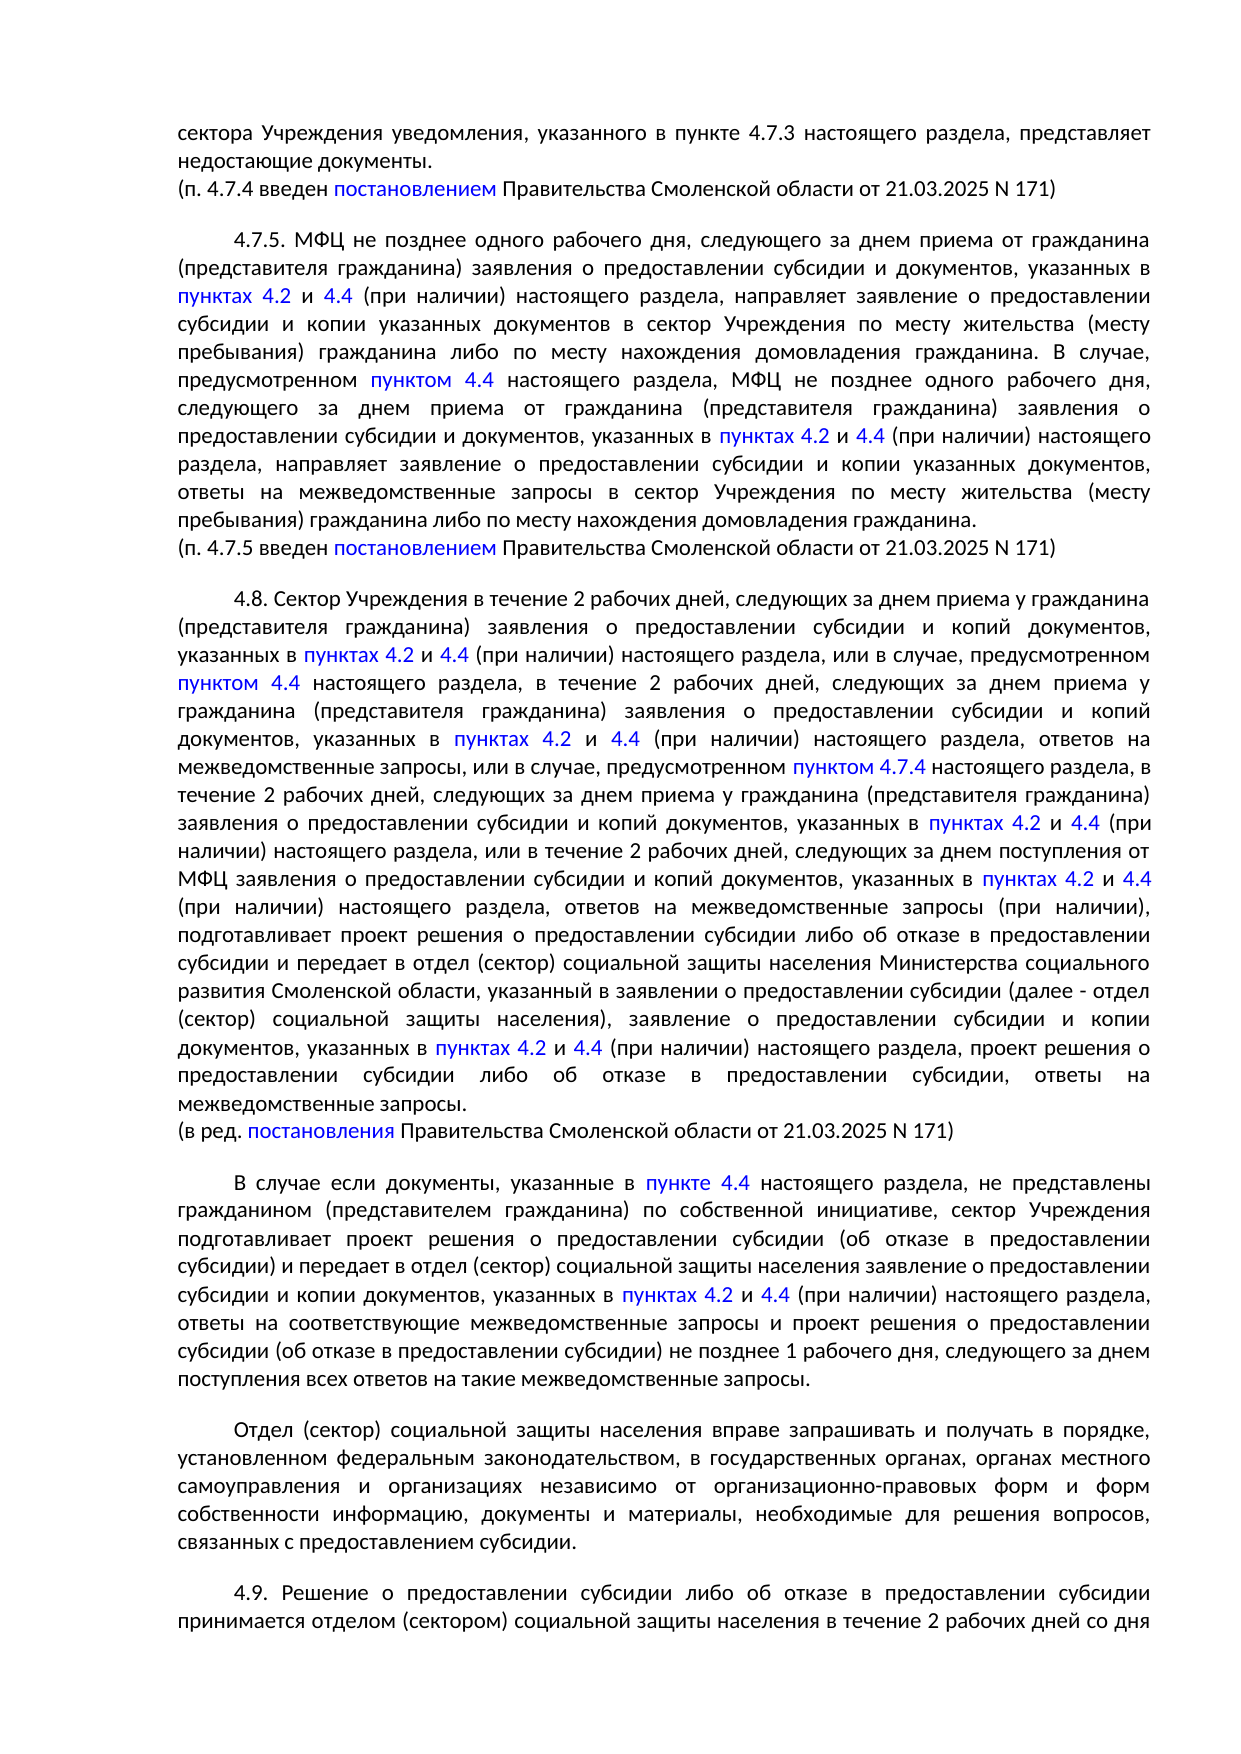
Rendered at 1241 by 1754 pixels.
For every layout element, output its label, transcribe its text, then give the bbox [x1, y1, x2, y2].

text (п. 4.7.4 введен постановлением Правительства Смоленской области от 21.03.2025 N 171) [177, 174, 1152, 202]
text 4.8. Сектор Учреждения в течение 2 рабочих дней, следующих за днем приема у гражданина (представителя гражданина) заявления о предоставлении субсидии и копий документов, указанных в пунктах 4.2 и 4.4 (при наличии) настоящего раздела, или в случае, предусмотренном пунктом 4.4 настоящего раздела, в течение 2 рабочих дней, следующих за днем приема у гражданина (представителя гражданина) заявления о предоставлении субсидии и копий документов, указанных в пунктах 4.2 и 4.4 (при наличии) настоящего раздела, ответов на межведомственные запросы, или в случае, предусмотренном пунктом 4.7.4 настоящего раздела, в течение 2 рабочих дней, следующих за днем приема у гражданина (представителя гражданина) заявления о предоставлении субсидии и копий документов, указанных в пунктах 4.2 и 4.4 (при наличии) настоящего раздела, или в течение 2 рабочих дней, следующих за днем поступления от МФЦ заявления о предоставлении субсидии и копий документов, указанных в пунктах 4.2 и 4.4 (при наличии) настоящего раздела, ответов на межведомственные запросы (при наличии), подготавливает проект решения о предоставлении субсидии либо об отказе в предоставлении субсидии и передает в отдел (сектор) социальной защиты населения Министерства социального развития Смоленской области, указанный в заявлении о предоставлении субсидии (далее - отдел (сектор) социальной защиты населения), заявление о предоставлении субсидии и копии документов, указанных в пунктах 4.2 и 4.4 (при наличии) настоящего раздела, проект решения о предоставлении субсидии либо об отказе в предоставлении субсидии, ответы на межведомственные запросы. [177, 584, 1152, 1117]
text Отдел (сектор) социальной защиты населения вправе запрашивать и получать в порядке, установленном федеральным законодательством, в государственных органах, органах местного самоуправления и организациях независимо от организационно-правовых форм и форм собственности информацию, документы и материалы, необходимые для решения вопросов, связанных с предоставлением субсидии. [177, 1415, 1152, 1555]
text (в ред. постановления Правительства Смоленской области от 21.03.2025 N 171) [177, 1117, 1152, 1145]
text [177, 1578, 1152, 1634]
text (п. 4.7.5 введен постановлением Правительства Смоленской области от 21.03.2025 N 171) [177, 533, 1152, 561]
text 4.7.5. МФЦ не позднее одного рабочего дня, следующего за днем приема от гражданина (представителя гражданина) заявления о предоставлении субсидии и документов, указанных в пунктах 4.2 и 4.4 (при наличии) настоящего раздела, направляет заявление о предоставлении субсидии и копии указанных документов в сектор Учреждения по месту жительства (месту пребывания) гражданина либо по месту нахождения домовладения гражданина. В случае, предусмотренном пунктом 4.4 настоящего раздела, МФЦ не позднее одного рабочего дня, следующего за днем приема от гражданина (представителя гражданина) заявления о предоставлении субсидии и документов, указанных в пунктах 4.2 и 4.4 (при наличии) настоящего раздела, направляет заявление о предоставлении субсидии и копии указанных документов, ответы на межведомственные запросы в сектор Учреждения по месту жительства (месту пребывания) гражданина либо по месту нахождения домовладения гражданина. [177, 225, 1152, 533]
text В случае если документы, указанные в пункте 4.4 настоящего раздела, не представлены гражданином (представителем гражданина) по собственной инициативе, сектор Учреждения подготавливает проект решения о предоставлении субсидии (об отказе в предоставлении субсидии) и передает в отдел (сектор) социальной защиты населения заявление о предоставлении субсидии и копии документов, указанных в пунктах 4.2 и 4.4 (при наличии) настоящего раздела, ответы на соответствующие межведомственные запросы и проект решения о предоставлении субсидии (об отказе в предоставлении субсидии) не позднее 1 рабочего дня, следующего за днем поступления всех ответов на такие межведомственные запросы. [177, 1168, 1152, 1392]
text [177, 118, 1152, 174]
